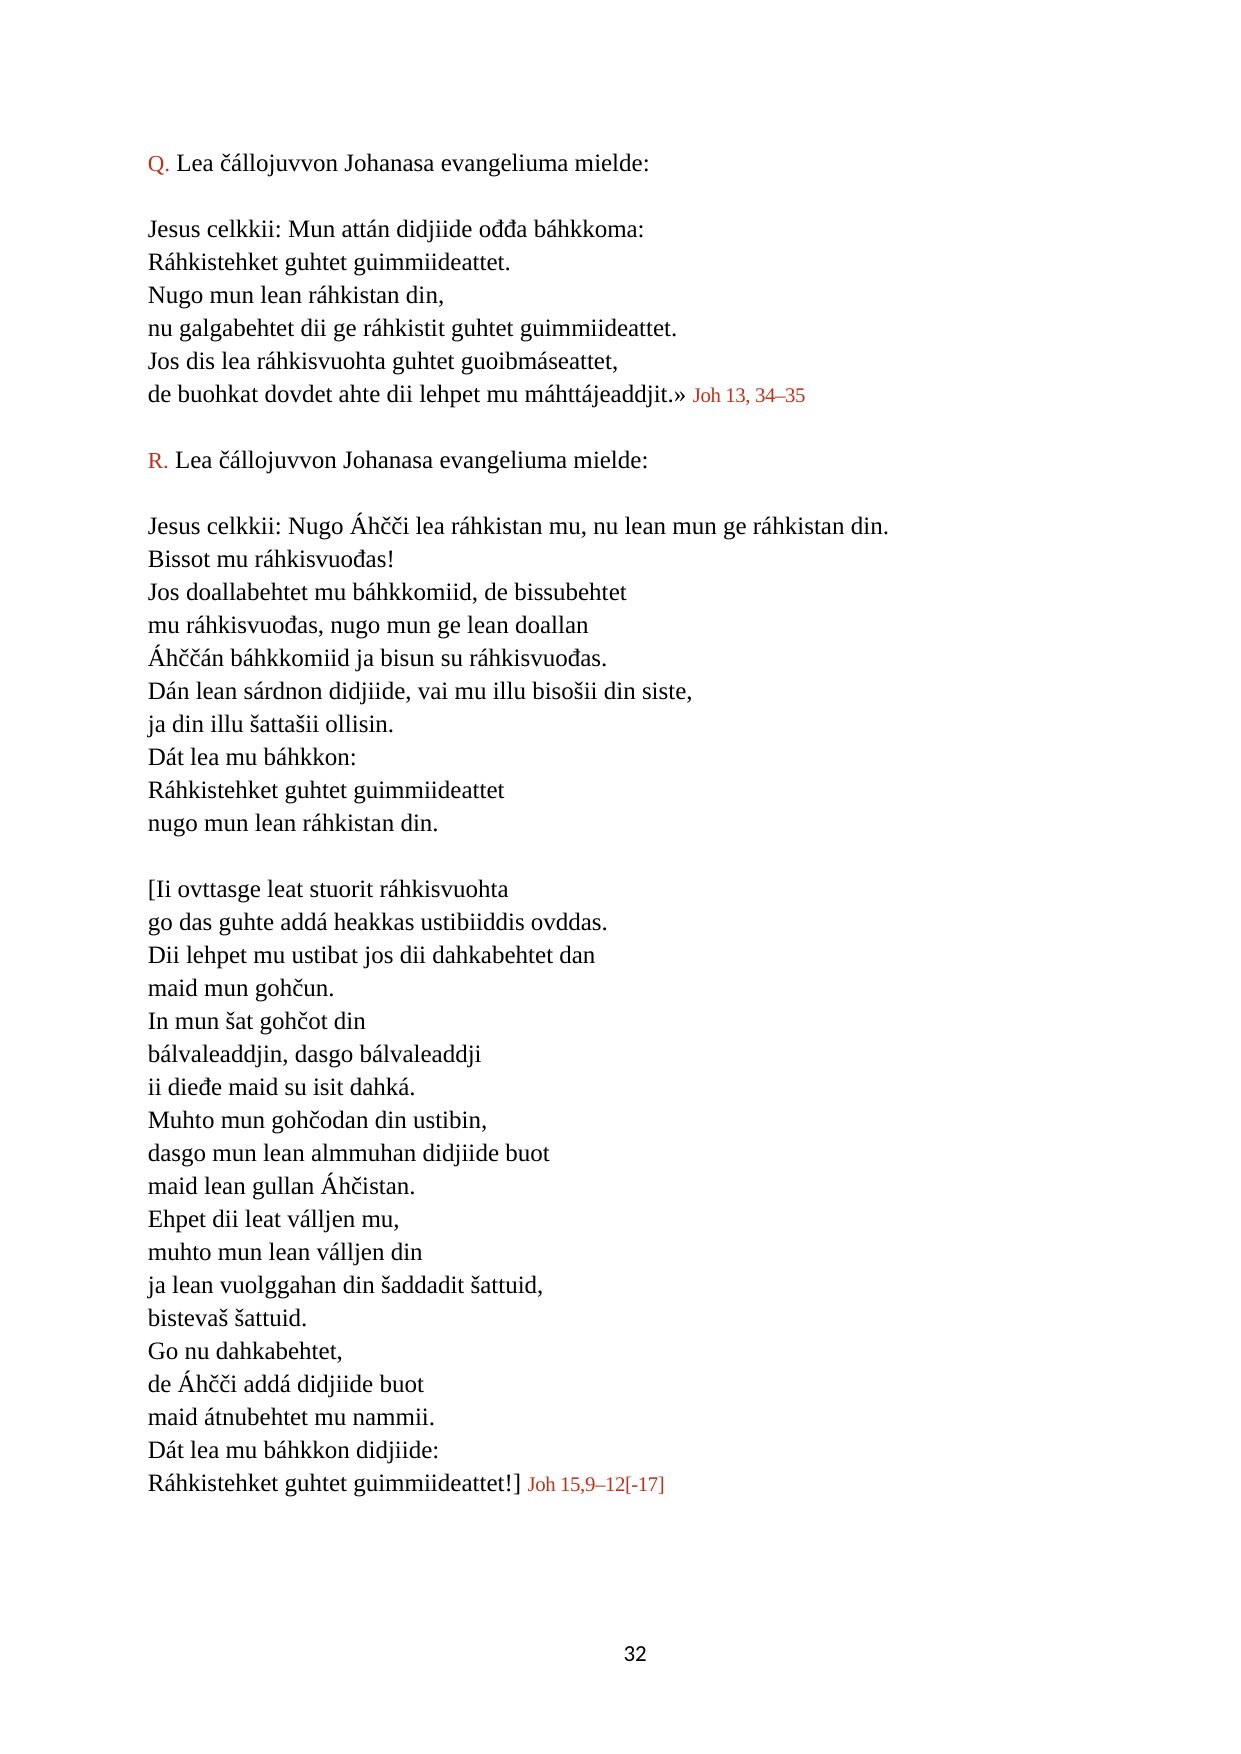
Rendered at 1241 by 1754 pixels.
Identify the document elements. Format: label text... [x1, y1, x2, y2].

text dasgo mun lean almmuhan didjiide buot [148, 1138, 1122, 1167]
text Dii lehpet mu ustibat jos dii dahkabehtet dan [148, 940, 1122, 969]
text Q. Lea čállojuvvon Johanasa evangeliuma mielde: [148, 148, 1122, 176]
text Jos doallabehtet mu báhkkomiid, de bissubehtet [148, 577, 1122, 606]
text Ráhkistehket guhtet guimmiideattet [148, 775, 1122, 804]
text bálvaleaddjin, dasgo bálvaleaddji [148, 1039, 1122, 1068]
text maid átnubehtet mu nammii. [148, 1402, 1122, 1431]
text Go nu dahkabehtet, [148, 1336, 1122, 1365]
text Áhččán báhkkomiid ja bisun su ráhkisvuođas. [148, 643, 1122, 672]
text ja din illu šattašii ollisin. [148, 709, 1122, 738]
text Muhto mun gohčodan din ustibin, [148, 1105, 1122, 1134]
text Dát lea mu báhkkon didjiide: [148, 1436, 1122, 1464]
text Dán lean sárdnon didjiide, vai mu illu bisošii din siste, [148, 676, 1122, 705]
text Jos dis lea ráhkisvuohta guhtet guoibmáseattet, [148, 346, 1122, 374]
text Ráhkistehket guhtet guimmiideattet!] Joh 15,9–12[-17] [148, 1468, 1122, 1497]
text Bissot mu ráhkisvuođas! [148, 544, 1122, 573]
text maid lean gullan Áhčistan. [148, 1171, 1122, 1200]
text mu ráhkisvuođas, nugo mun ge lean doallan [148, 610, 1122, 639]
text [Ii ovttasge leat stuorit ráhkisvuohta [148, 874, 1122, 903]
text de buohkat dovdet ahte dii lehpet mu máhttájeaddjit.» Joh 13, 34–35 [148, 379, 1122, 408]
text go das guhte addá heakkas ustibiiddis ovddas. [148, 907, 1122, 936]
text nugo mun lean ráhkistan din. [148, 808, 1122, 837]
text In mun šat gohčot din [148, 1006, 1122, 1035]
text maid mun gohčun. [148, 973, 1122, 1002]
text ja lean vuolggahan din šaddadit šattuid, [148, 1270, 1122, 1299]
text nu galgabehtet dii ge ráhkistit guhtet guimmiideattet. [148, 313, 1122, 342]
text Jesus celkkii: Mun attán didjiide ođđa báhkkoma: [148, 214, 1122, 242]
text bistevaš šattuid. [148, 1303, 1122, 1332]
text ii dieđe maid su isit dahká. [148, 1072, 1122, 1101]
text Ehpet dii leat válljen mu, [148, 1204, 1122, 1233]
text de Áhčči addá didjiide buot [148, 1369, 1122, 1398]
text muhto mun lean válljen din [148, 1237, 1122, 1266]
text Nugo mun lean ráhkistan din, [148, 280, 1122, 308]
text Jesus celkkii: Nugo Áhčči lea ráhkistan mu, nu lean mun ge ráhkistan din. [148, 511, 1122, 540]
text Ráhkistehket guhtet guimmiideattet. [148, 247, 1122, 276]
text R. Lea čállojuvvon Johanasa evangeliuma mielde: [148, 445, 1122, 474]
text Dát lea mu báhkkon: [148, 742, 1122, 771]
